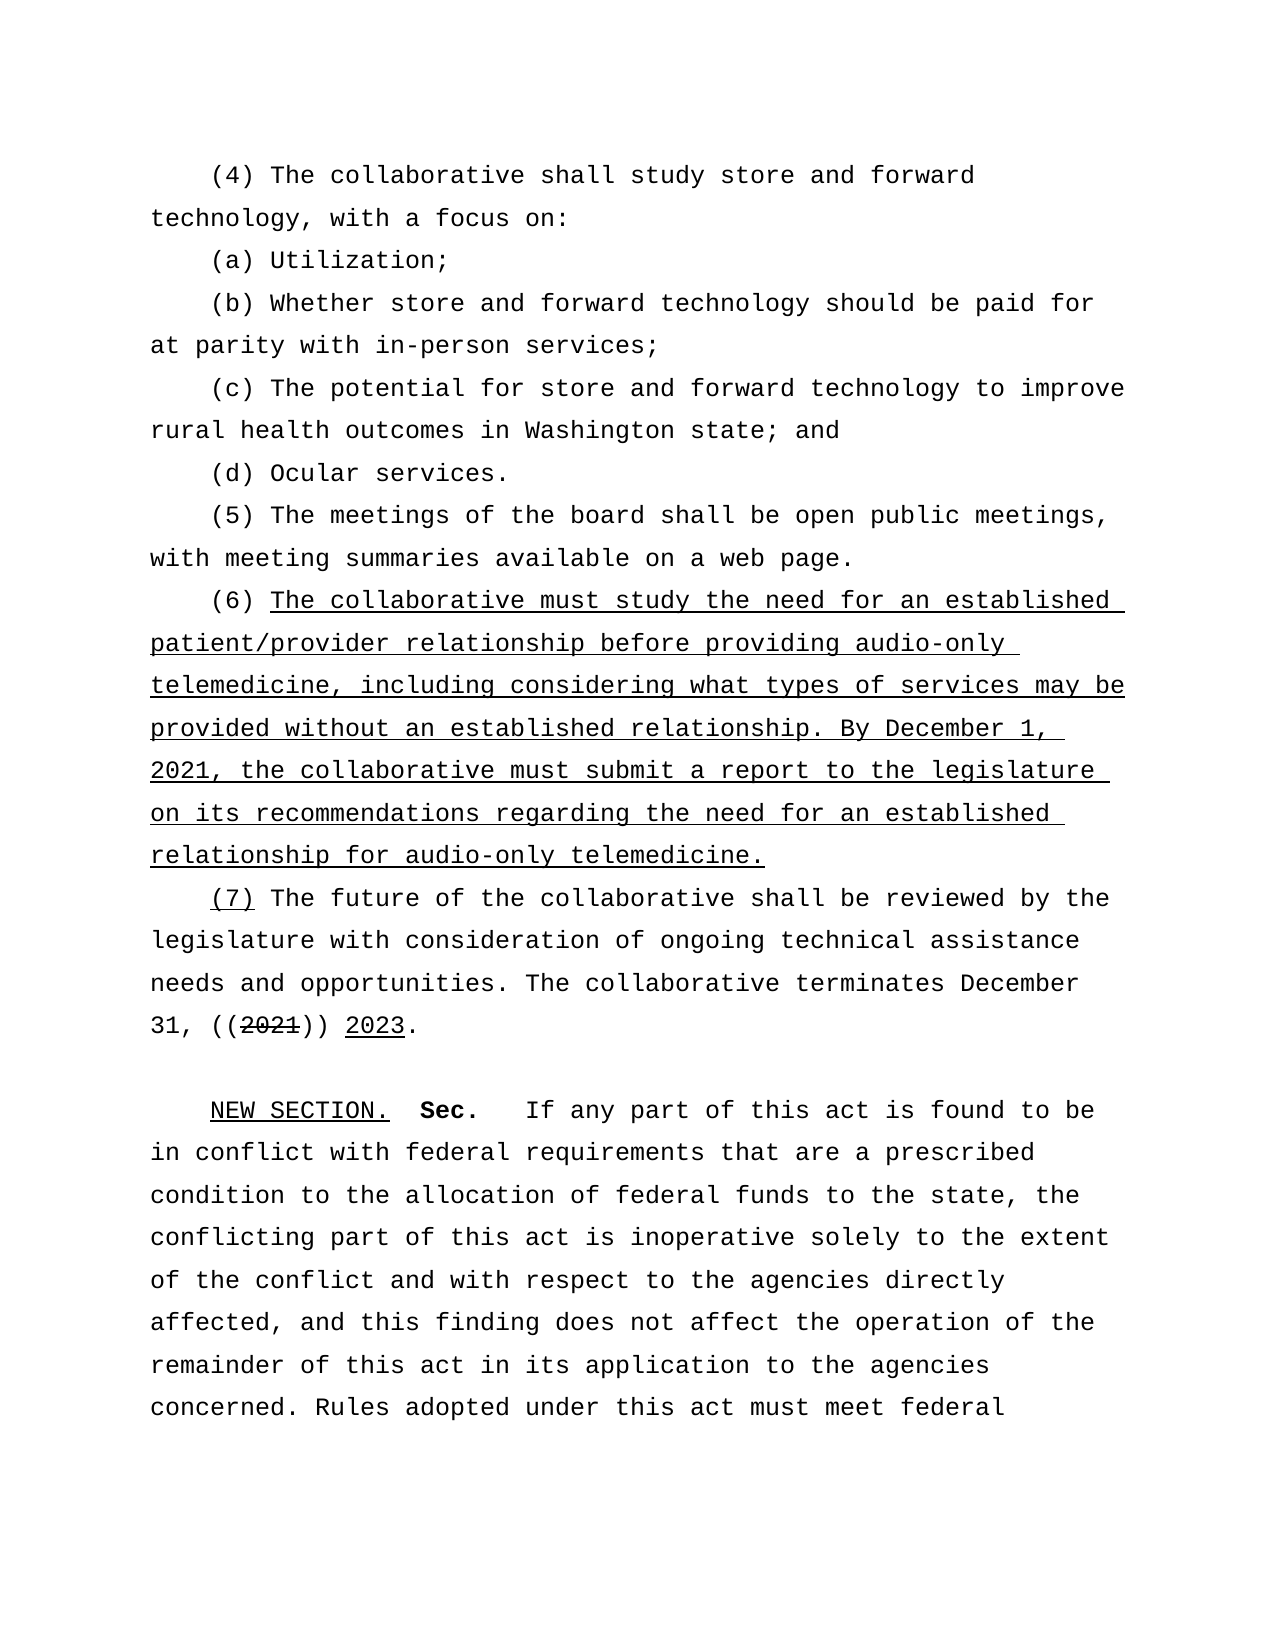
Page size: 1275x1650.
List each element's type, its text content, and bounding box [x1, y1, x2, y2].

text (6) The collaborative must study the need for an established patient/provider relationship before providing audio-only telemedicine, including considering what types of services may be provided without an established relationship. By December 1, 2021, the collaborative must submit a report to the legislature on its recommendations regarding the need for an established relationship for audio-only telemedicine. [150, 698, 1125, 872]
text (7) The future of the collaborative shall be reviewed by the legislature with consideration of ongoing technical assistance needs and opportunities. The collaborative terminates December 31, ((2021)) 2023. [150, 872, 1125, 1042]
text (4) The collaborative shall study store and forward technology, with a focus on: [150, 150, 1125, 235]
text (a) Utilization; [150, 235, 1125, 277]
text (b) Whether store and forward technology should be paid for at parity with in-person services; [150, 277, 1125, 362]
text (c) The potential for store and forward technology to improve rural health outcomes in Washington state; and [150, 362, 1125, 447]
text (5) The meetings of the board shall be open public meetings, with meeting summaries available on a web page. [150, 490, 1125, 575]
text (6) The collaborative must study the need for an established patient/provider relationship before providing audio-only telemedicine, including considering what types of services may be provided without an established relationship. By December 1, 2021, the collaborative must submit a report to the legislature on its recommendations regarding the need for an established relationship for audio-only telemedicine. [150, 575, 1125, 696]
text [150, 1084, 1125, 1424]
text (d) Ocular services. [150, 447, 1125, 490]
